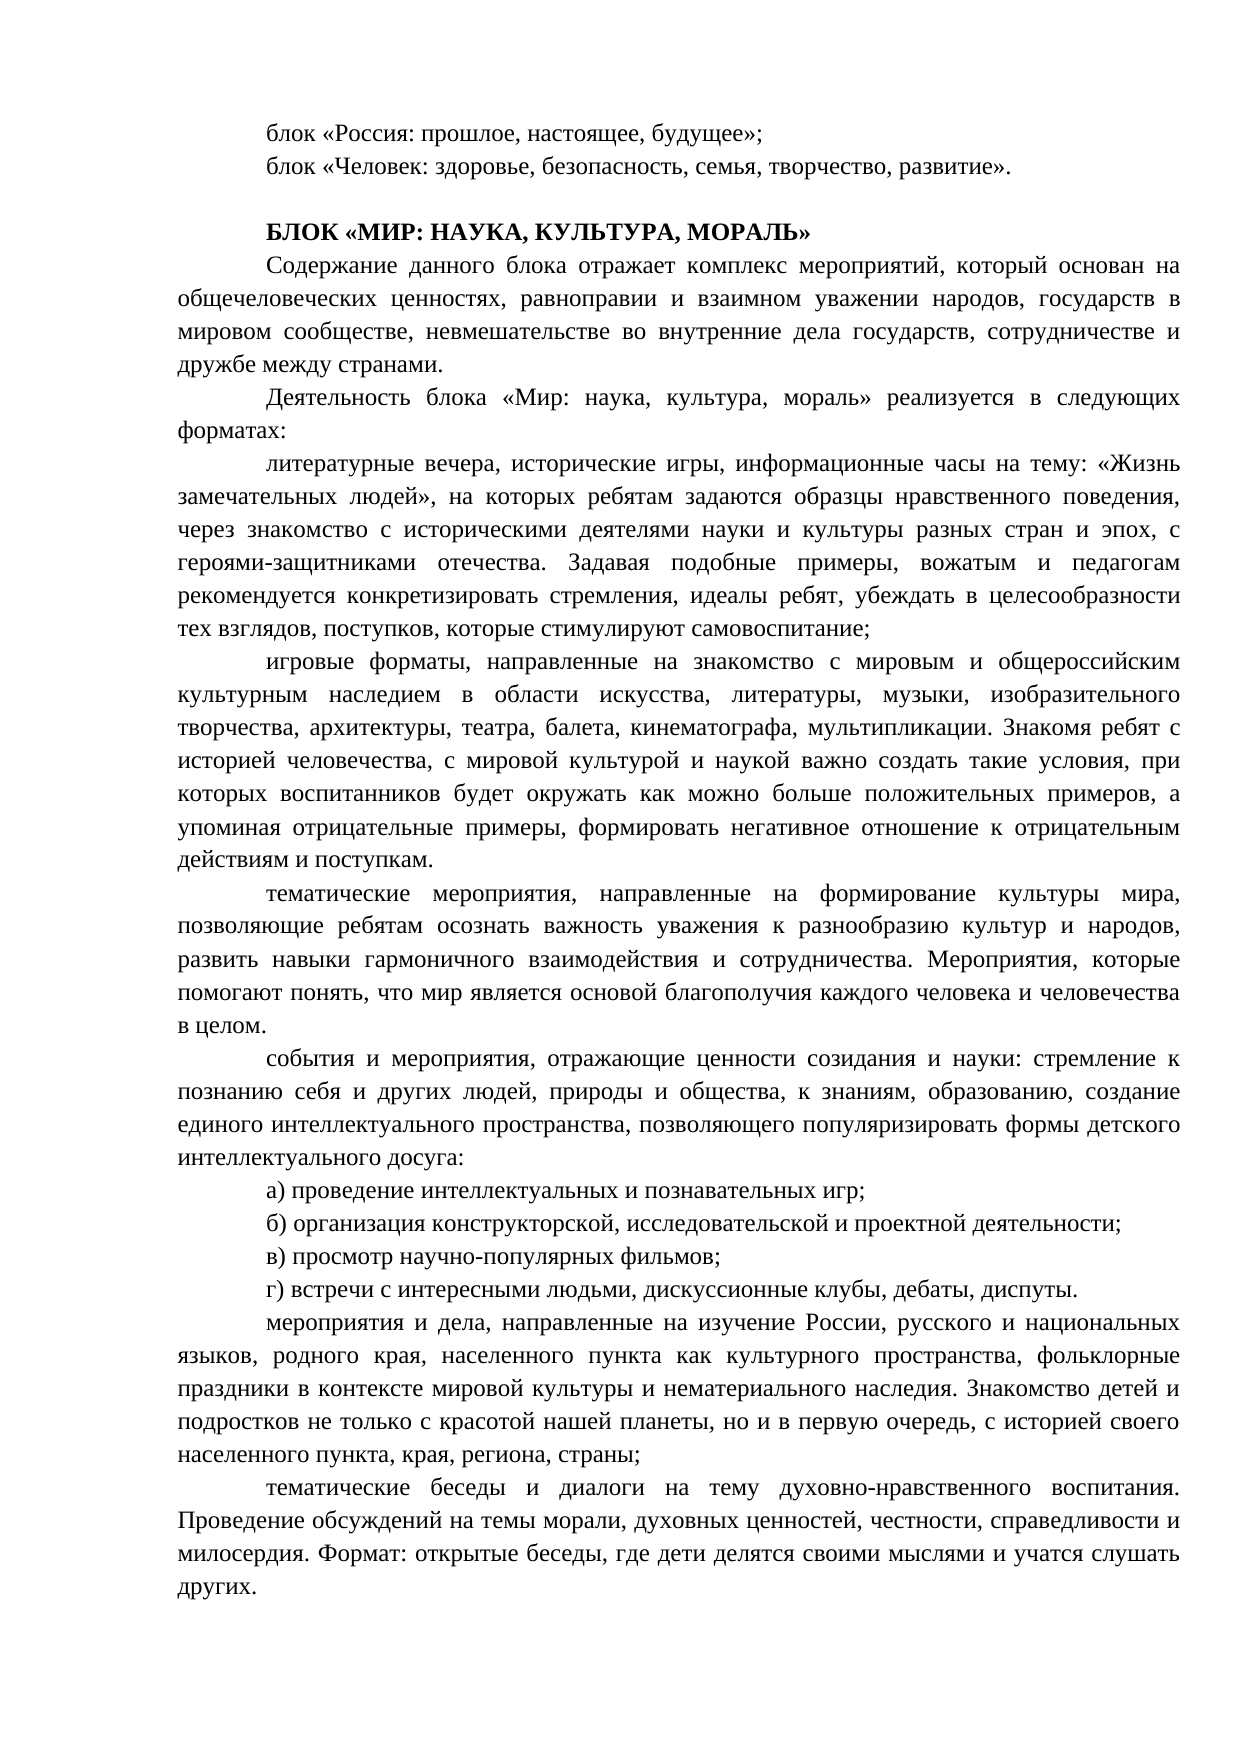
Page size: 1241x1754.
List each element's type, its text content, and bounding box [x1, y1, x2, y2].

text г) встречи с интересными людьми, дискуссионные клубы, дебаты, диспуты. [177, 1274, 1181, 1303]
text события и мероприятия, отражающие ценности созидания и науки: стремление к познанию себя и других людей, природы и общества, к знаниям, образованию, создание единого интеллектуального пространства, позволяющего популяризировать формы детского интеллектуального досуга: [177, 1043, 1181, 1171]
text тематические беседы и диалоги на тему духовно-нравственного воспитания. Проведение обсуждений на темы морали, духовных ценностей, честности, справедливости и милосердия. Формат: открытые беседы, где дети делятся своими мыслями и учатся слушать других. [177, 1472, 1181, 1600]
text а) проведение интеллектуальных и познавательных игр; [177, 1175, 1181, 1203]
text б) организация конструкторской, исследовательской и проектной деятельности; [177, 1208, 1181, 1237]
text блок «Человек: здоровье, безопасность, семья, творчество, развитие». [177, 151, 1181, 180]
text литературные вечера, исторические игры, информационные часы на тему: «Жизнь замечательных людей», на которых ребятам задаются образцы нравственного поведения, через знакомство с историческими деятелями науки и культуры разных стран и эпох, с героями-защитниками отечества. Задавая подобные примеры, вожатым и педагогам рекомендуется конкретизировать стремления, идеалы ребят, убеждать в целесообразности тех взглядов, поступков, которые стимулируют самовоспитание; [177, 448, 1181, 642]
text в) просмотр научно-популярных фильмов; [177, 1241, 1181, 1269]
text Деятельность блока «Мир: наука, культура, мораль» реализуется в следующих форматах: [177, 382, 1181, 444]
text тематические мероприятия, направленные на формирование культуры мира, позволяющие ребятам осознать важность уважения к разнообразию культур и народов, развить навыки гармоничного взаимодействия и сотрудничества. Мероприятия, которые помогают понять, что мир является основой благополучия каждого человека и человечества в целом. [177, 878, 1181, 1038]
text БЛОК «МИР: НАУКА, КУЛЬТУРА, МОРАЛЬ» [177, 217, 1181, 246]
text игровые форматы, направленные на знакомство с мировым и общероссийским культурным наследием в области искусства, литературы, музыки, изобразительного творчества, архитектуры, театра, балета, кинематографа, мультипликации. Знакомя ребят с историей человечества, с мировой культурой и наукой важно создать такие условия, при которых воспитанников будет окружать как можно больше положительных примеров, а упоминая отрицательные примеры, формировать негативное отношение к отрицательным действиям и поступкам. [177, 646, 1181, 873]
text Содержание данного блока отражает комплекс мероприятий, который основан на общечеловеческих ценностях, равноправии и взаимном уважении народов, государств в мировом сообществе, невмешательстве во внутренние дела государств, сотрудничестве и дружбе между странами. [177, 250, 1181, 378]
text блок «Россия: прошлое, настоящее, будущее»; [177, 118, 1181, 147]
text мероприятия и дела, направленные на изучение России, русского и национальных языков, родного края, населенного пункта как культурного пространства, фольклорные праздники в контексте мировой культуры и нематериального наследия. Знакомство детей и подростков не только с красотой нашей планеты, но и в первую очередь, с историей своего населенного пункта, края, региона, страны; [177, 1307, 1181, 1468]
